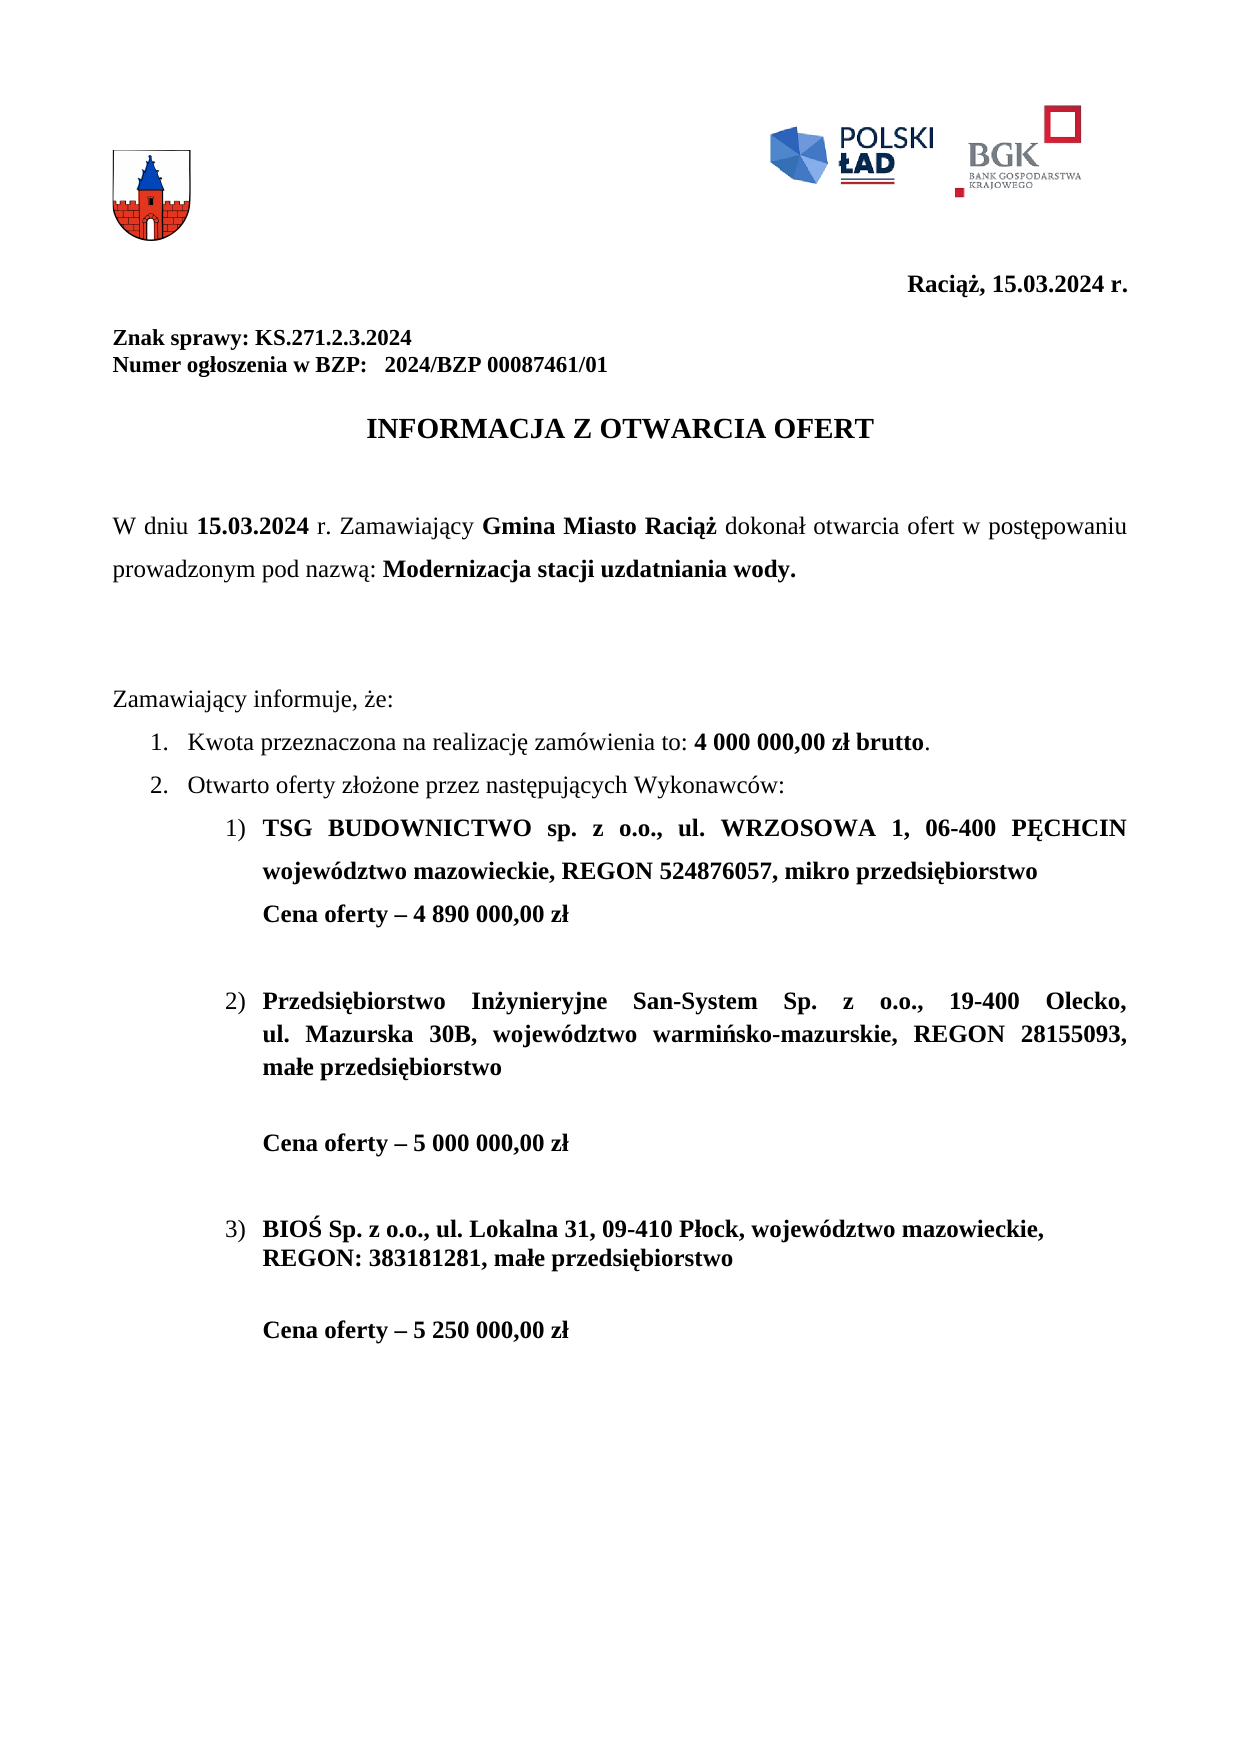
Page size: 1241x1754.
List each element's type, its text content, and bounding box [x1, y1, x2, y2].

picture [112, 150, 191, 241]
text Numer ogłoszenia w BZP: 2024/BZP 00087461/01 [112, 351, 1128, 377]
picture [753, 96, 1095, 206]
text Zamawiający informuje, że: [112, 684, 1128, 713]
text Cena oferty – 5 000 000,00 zł [262, 1128, 1128, 1157]
list BIOŚ Sp. z o.o., ul. Lokalna 31, 09-410 Płock, województwo mazowieckie, REGON: 383181281, małe przedsiębiorstwo [225, 1214, 1128, 1272]
text Cena oferty – 4 890 000,00 zł [262, 899, 1128, 928]
text W dniu 15.03.2024 r. Zamawiający Gmina Miasto Raciąż dokonał otwarcia ofert w postępowaniu prowadzonym pod nazwą: Modernizacja stacji uzdatniania wody. [112, 511, 1128, 583]
list Przedsiębiorstwo Inżynieryjne San-System Sp. z o.o., 19-400 Olecko, ul. Mazurska 30B, województwo warmińsko-mazurskie, REGON 28155093, małe przedsiębiorstwo [225, 986, 1128, 1081]
text Raciąż, 15.03.2024 r. [112, 269, 1128, 298]
text INFORMACJA Z OTWARCIA OFERT [112, 411, 1128, 444]
text Cena oferty – 5 250 000,00 zł [262, 1315, 1128, 1343]
list Kwota przeznaczona na realizację zamówienia to: 4 000 000,00 zł brutto. [150, 727, 1128, 756]
text Znak sprawy: KS.271.2.3.2024 [112, 324, 1128, 351]
list Otwarto oferty złożone przez następujących Wykonawców: [150, 770, 1128, 799]
list TSG BUDOWNICTWO sp. z o.o., ul. WRZOSOWA 1, 06-400 PĘCHCIN województwo mazowieckie, REGON 524876057, mikro przedsiębiorstwo [225, 813, 1128, 885]
